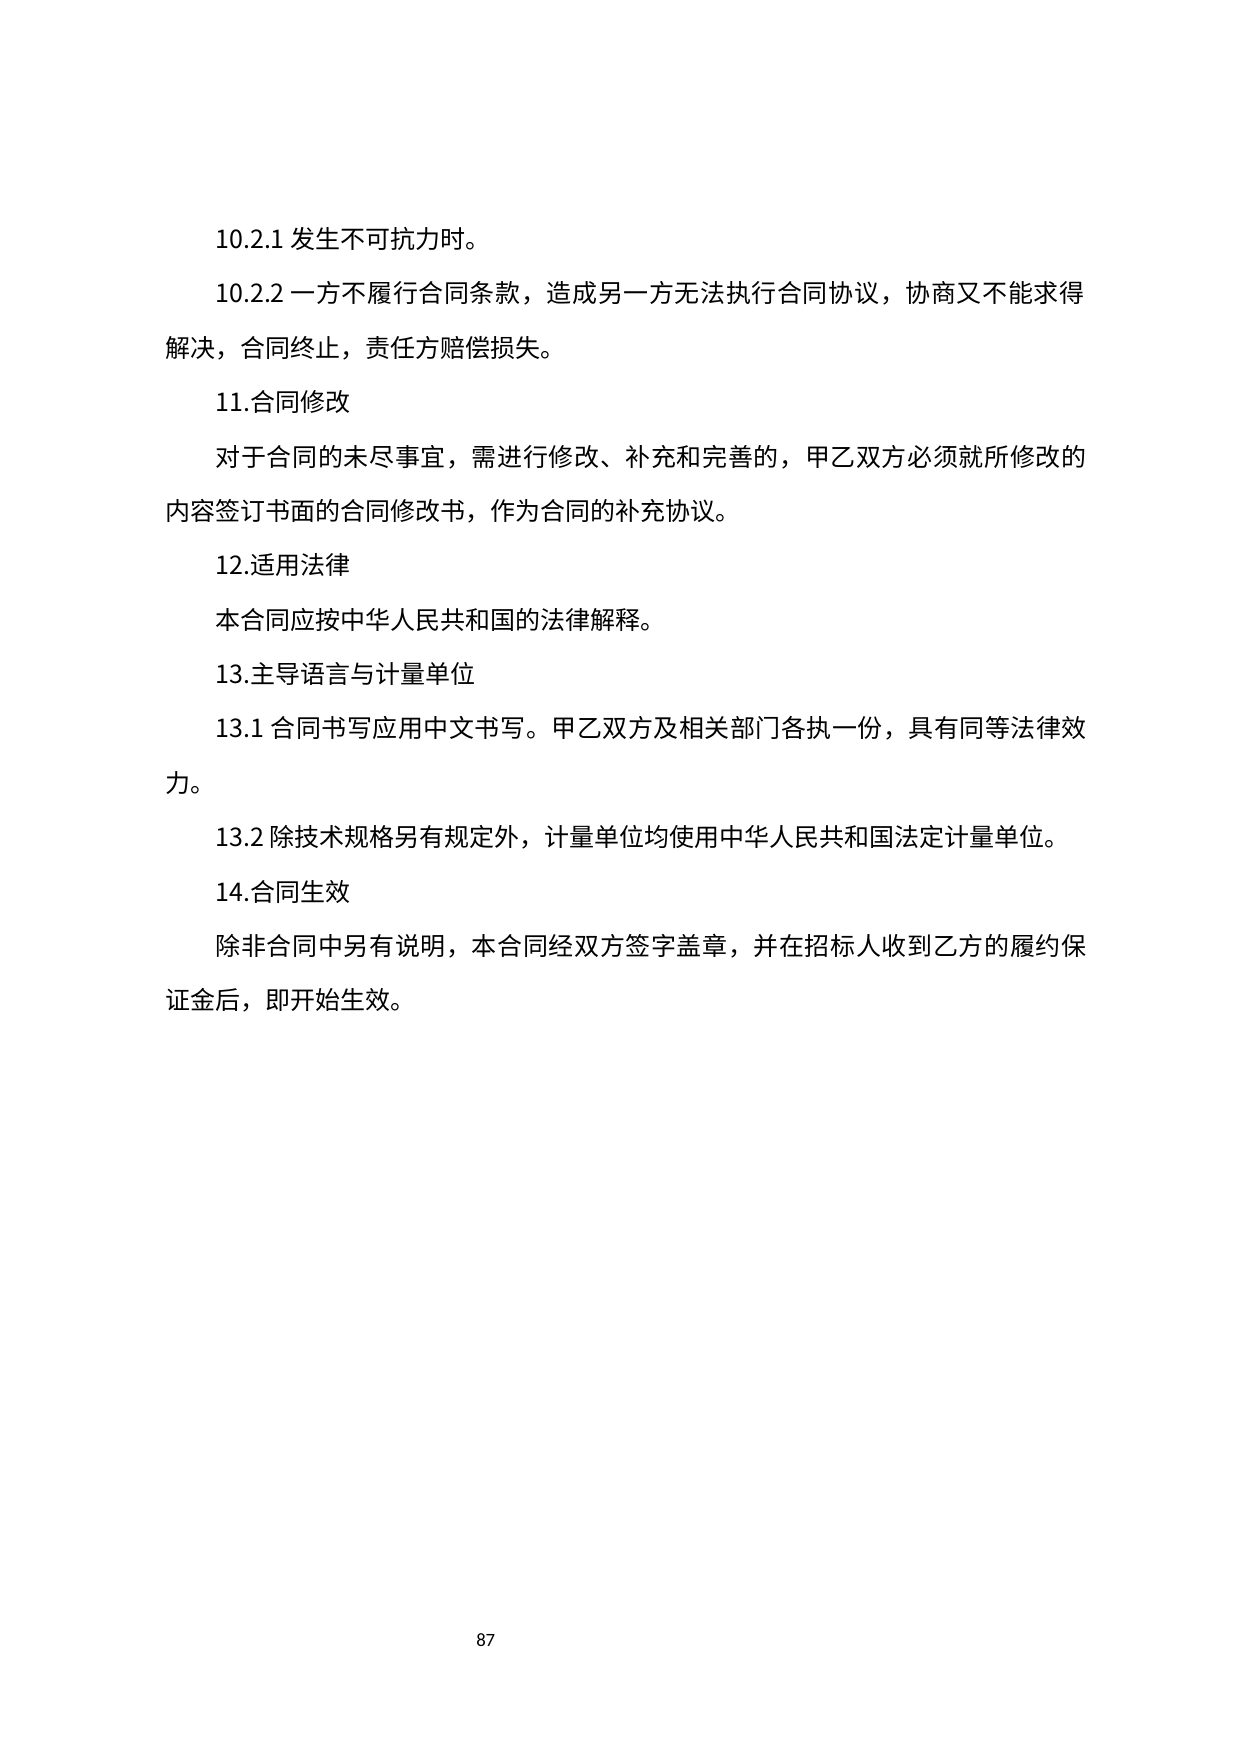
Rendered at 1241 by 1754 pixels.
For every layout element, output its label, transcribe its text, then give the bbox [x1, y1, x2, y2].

text 13.1 合同书写应用中文书写。甲乙双方及相关部门各执一份，具有同等法律效力。 [165, 709, 1087, 799]
text 本合同应按中华人民共和国的法律解释。 [165, 600, 1087, 636]
text 11.合同修改 [165, 383, 1087, 419]
text 14.合同生效 [165, 872, 1087, 908]
text 13.主导语言与计量单位 [165, 654, 1087, 691]
text 12.适用法律 [165, 546, 1087, 582]
text 除非合同中另有说明，本合同经双方签字盖章，并在招标人收到乙方的履约保证金后，即开始生效。 [165, 926, 1087, 1017]
text 对于合同的未尽事宜，需进行修改、补充和完善的，甲乙双方必须就所修改的内容签订书面的合同修改书，作为合同的补充协议。 [165, 437, 1087, 528]
text 13.2 除技术规格另有规定外，计量单位均使用中华人民共和国法定计量单位。 [165, 818, 1087, 854]
text 10.2.2一方不履行合同条款，造成另一方无法执行合同协议，协商又不能求得解决，合同终止，责任方赔偿损失。 [165, 274, 1087, 364]
text 10.2.1发生不可抗力时。 [165, 219, 1087, 256]
